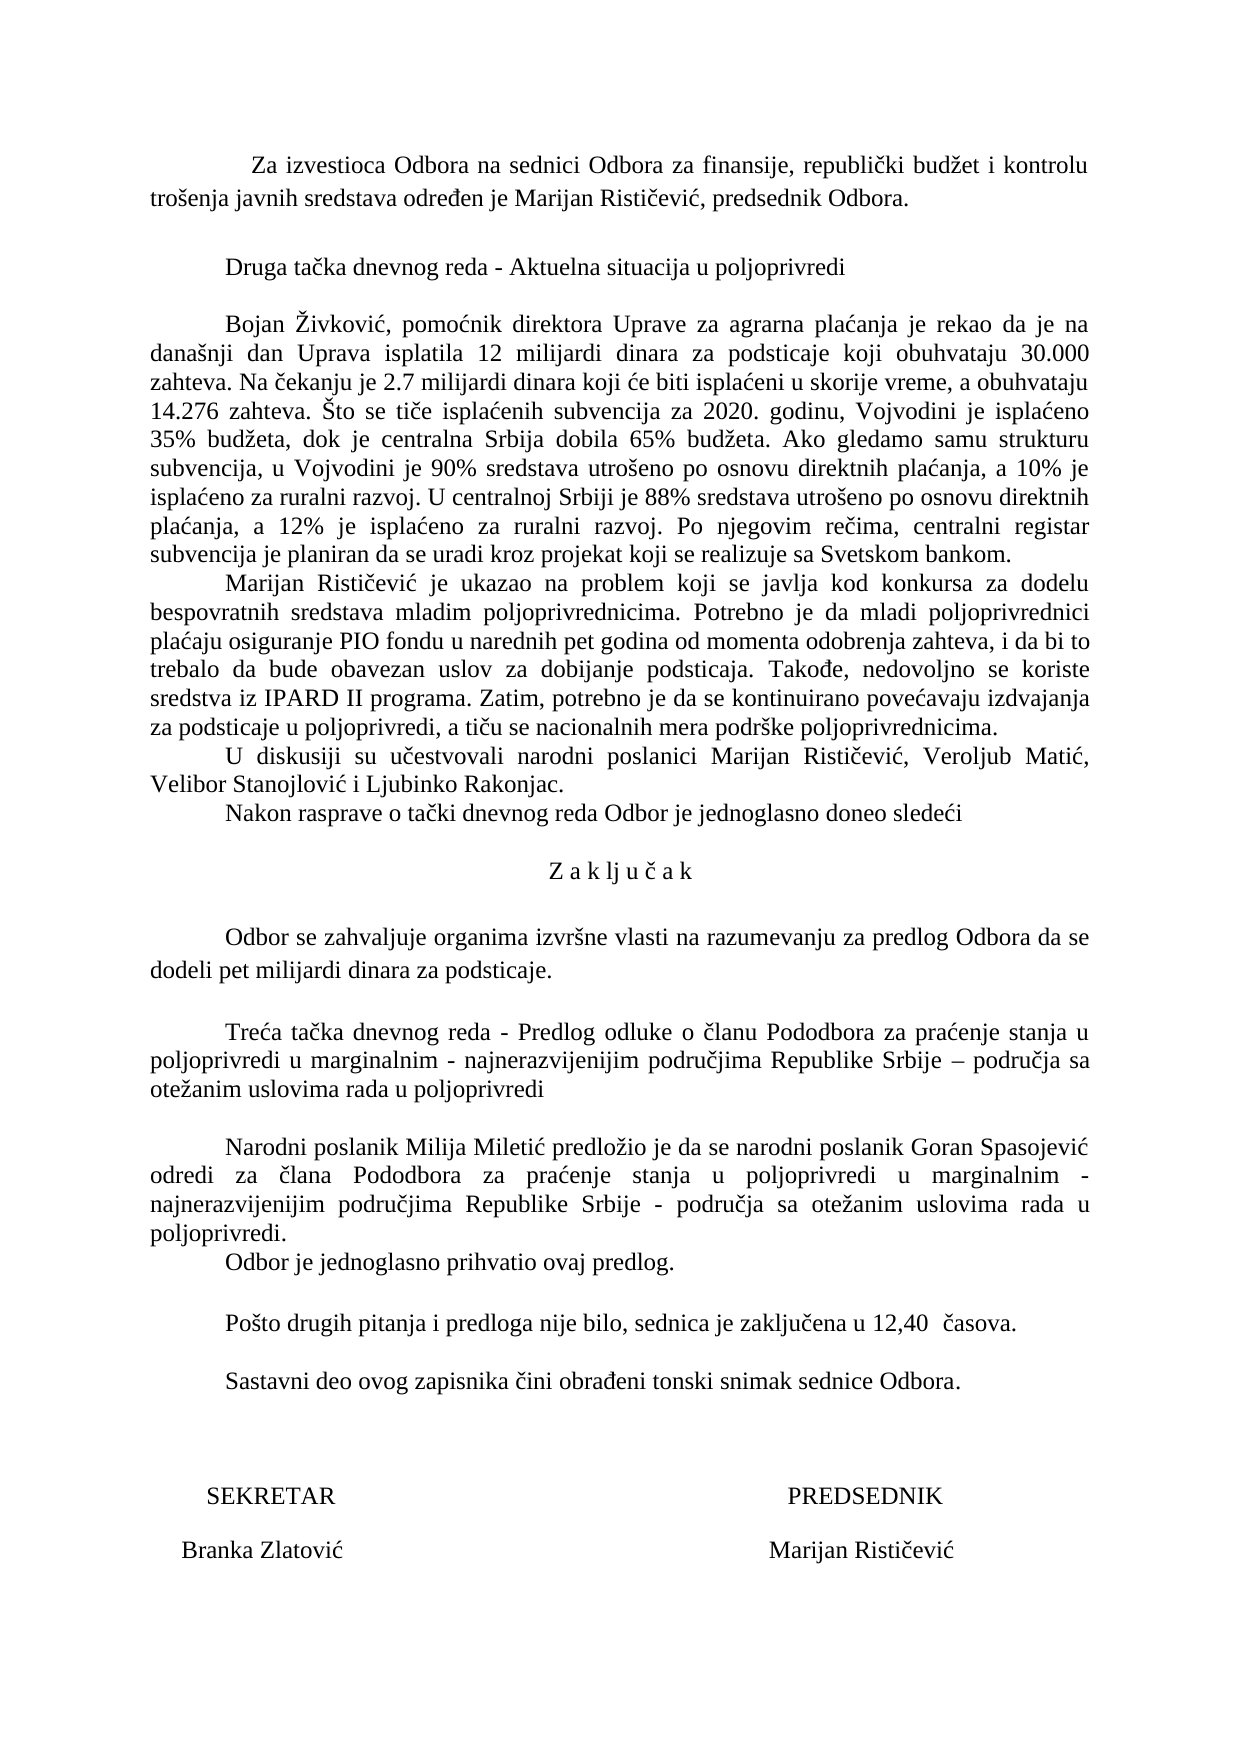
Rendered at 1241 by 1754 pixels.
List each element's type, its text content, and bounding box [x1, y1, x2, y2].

text Druga tačka dnevnog reda - Aktuelna situacija u poljoprivredi [150, 252, 1090, 281]
text Bojan Živković, pomoćnik direktora Uprave za agrarna plaćanja je rekao da je na današnji dan Uprava isplatila 12 milijardi dinara za podsticaje koji obuhvataju 30.000 zahteva. Na čekanju je 2.7 milijardi dinara koji će biti isplaćeni u skorije vreme, a obuhvataju 14.276 zahteva. Što se tiče isplaćenih subvencija za 2020. godinu, Vojvodini je isplaćeno 35% budžeta, dok je centralna Srbija dobila 65% budžeta. Ako gledamo samu strukturu subvencija, u Vojvodini je 90% sredstava utrošeno po osnovu direktnih plaćanja, a 10% je isplaćeno za ruralni razvoj. U centralnoj Srbiji je 88% sredstava utrošeno po osnovu direktnih plaćanja, a 12% je isplaćeno za ruralni razvoj. Po njegovim rečima, centralni registar subvencija je planiran da se uradi kroz projekat koji se realizuje sa Svetskom bankom. [150, 309, 1090, 568]
text Branka Zlatović Marijan Rističević [150, 1535, 1090, 1563]
text Sastavni deo ovog zapisnika čini obrađeni tonski snimak sednice Odbora. [150, 1366, 1090, 1395]
text Treća tačka dnevnog reda - Predlog odluke o članu Pododbora za praćenje stanja u poljoprivredi u marginalnim - najnerazvijenijim područjima Republike Srbije – područja sa otežanim uslovima rada u poljoprivredi [150, 1017, 1090, 1103]
text Nakon rasprave o tački dnevnog reda Odbor je jednoglasno doneo sledeći [150, 798, 1090, 827]
text Z a k lj u č a k [150, 856, 1090, 884]
text Za izvestioca Odbora na sednici Odbora za finansije, republički budžet i kontrolu trošenja javnih sredstava određen je Marijan Rističević, predsednik Odbora. [150, 150, 1090, 212]
text Narodni poslanik Milija Miletić predložio je da se narodni poslanik Goran Spasojević odredi za člana Pododbora za praćenje stanja u poljoprivredi u marginalnim - najnerazvijenijim područjima Republike Srbije - područja sa otežanim uslovima rada u poljoprivredi. [150, 1132, 1090, 1247]
text Odbor je jednoglasno prihvatio ovaj predlog. [150, 1247, 1090, 1275]
text Pošto drugih pitanja i predloga nije bilo, sednica je zaključena u 12,40 časova. [150, 1308, 1090, 1337]
text Marijan Rističević je ukazao na problem koji se javlja kod konkursa za dodelu bespovratnih sredstava mladim poljoprivrednicima. Potrebno je da mladi poljoprivrednici plaćaju osiguranje PIO fondu u narednih pet godina od momenta odobrenja zahteva, i da bi to trebalo da bude obavezan uslov za dobijanje podsticaja. Takođe, nedovoljno se koriste sredstva iz IPARD II programa. Zatim, potrebno je da se kontinuirano povećavaju izdvajanja za podsticaje u poljoprivredi, a tiču se nacionalnih mera podrške poljoprivrednicima. [150, 568, 1090, 741]
text U diskusiji su učestvovali narodni poslanici Marijan Rističević, Veroljub Matić, Velibor Stanojlović i Ljubinko Rakonjac. [150, 741, 1090, 798]
text Odbor se zahvaljuje organima izvršne vlasti na razumevanju za predlog Odbora da se dodeli pet milijardi dinara za podsticaje. [150, 922, 1090, 984]
text SEKRETAR PREDSEDNIK [150, 1481, 1090, 1510]
